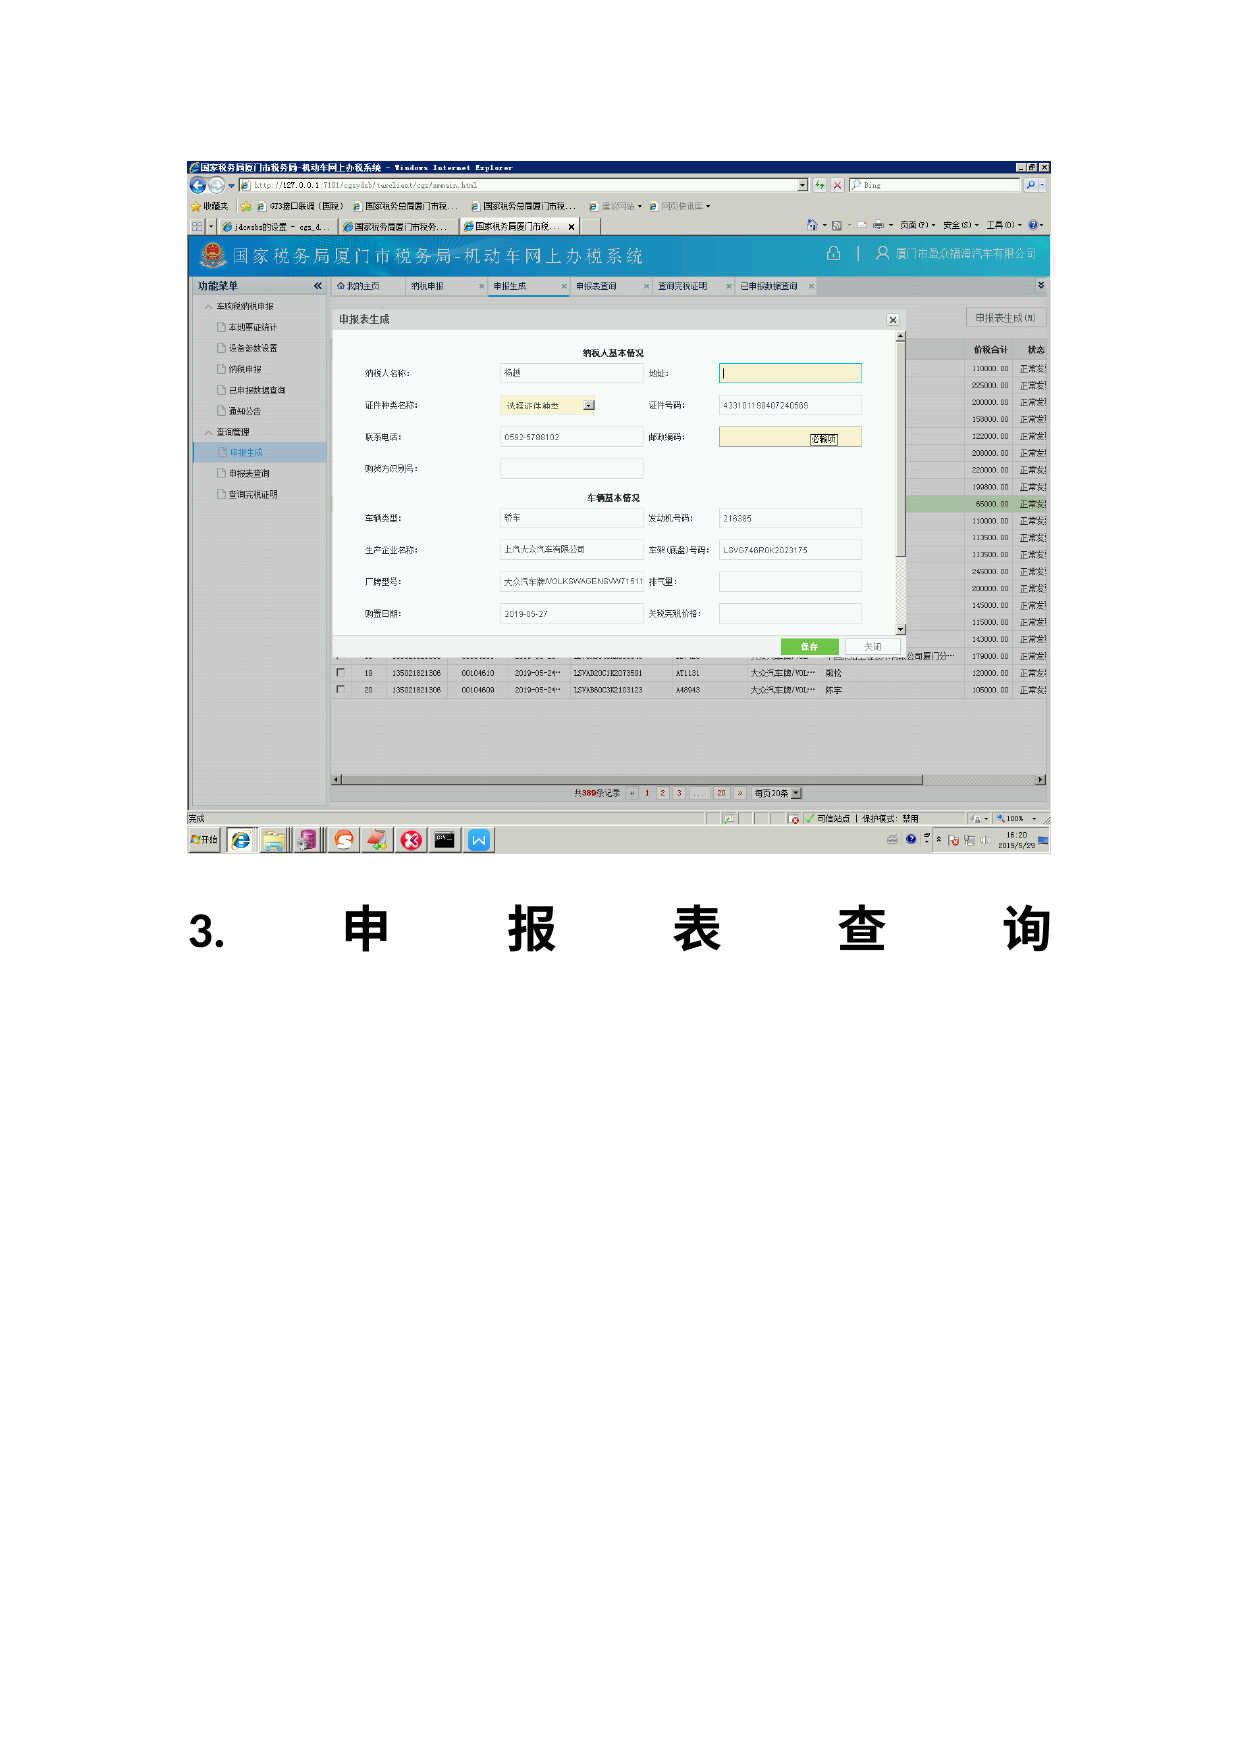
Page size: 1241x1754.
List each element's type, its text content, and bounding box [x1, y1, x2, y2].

picture [187, 161, 1051, 854]
text 3.申报表查询 [187, 877, 1053, 974]
